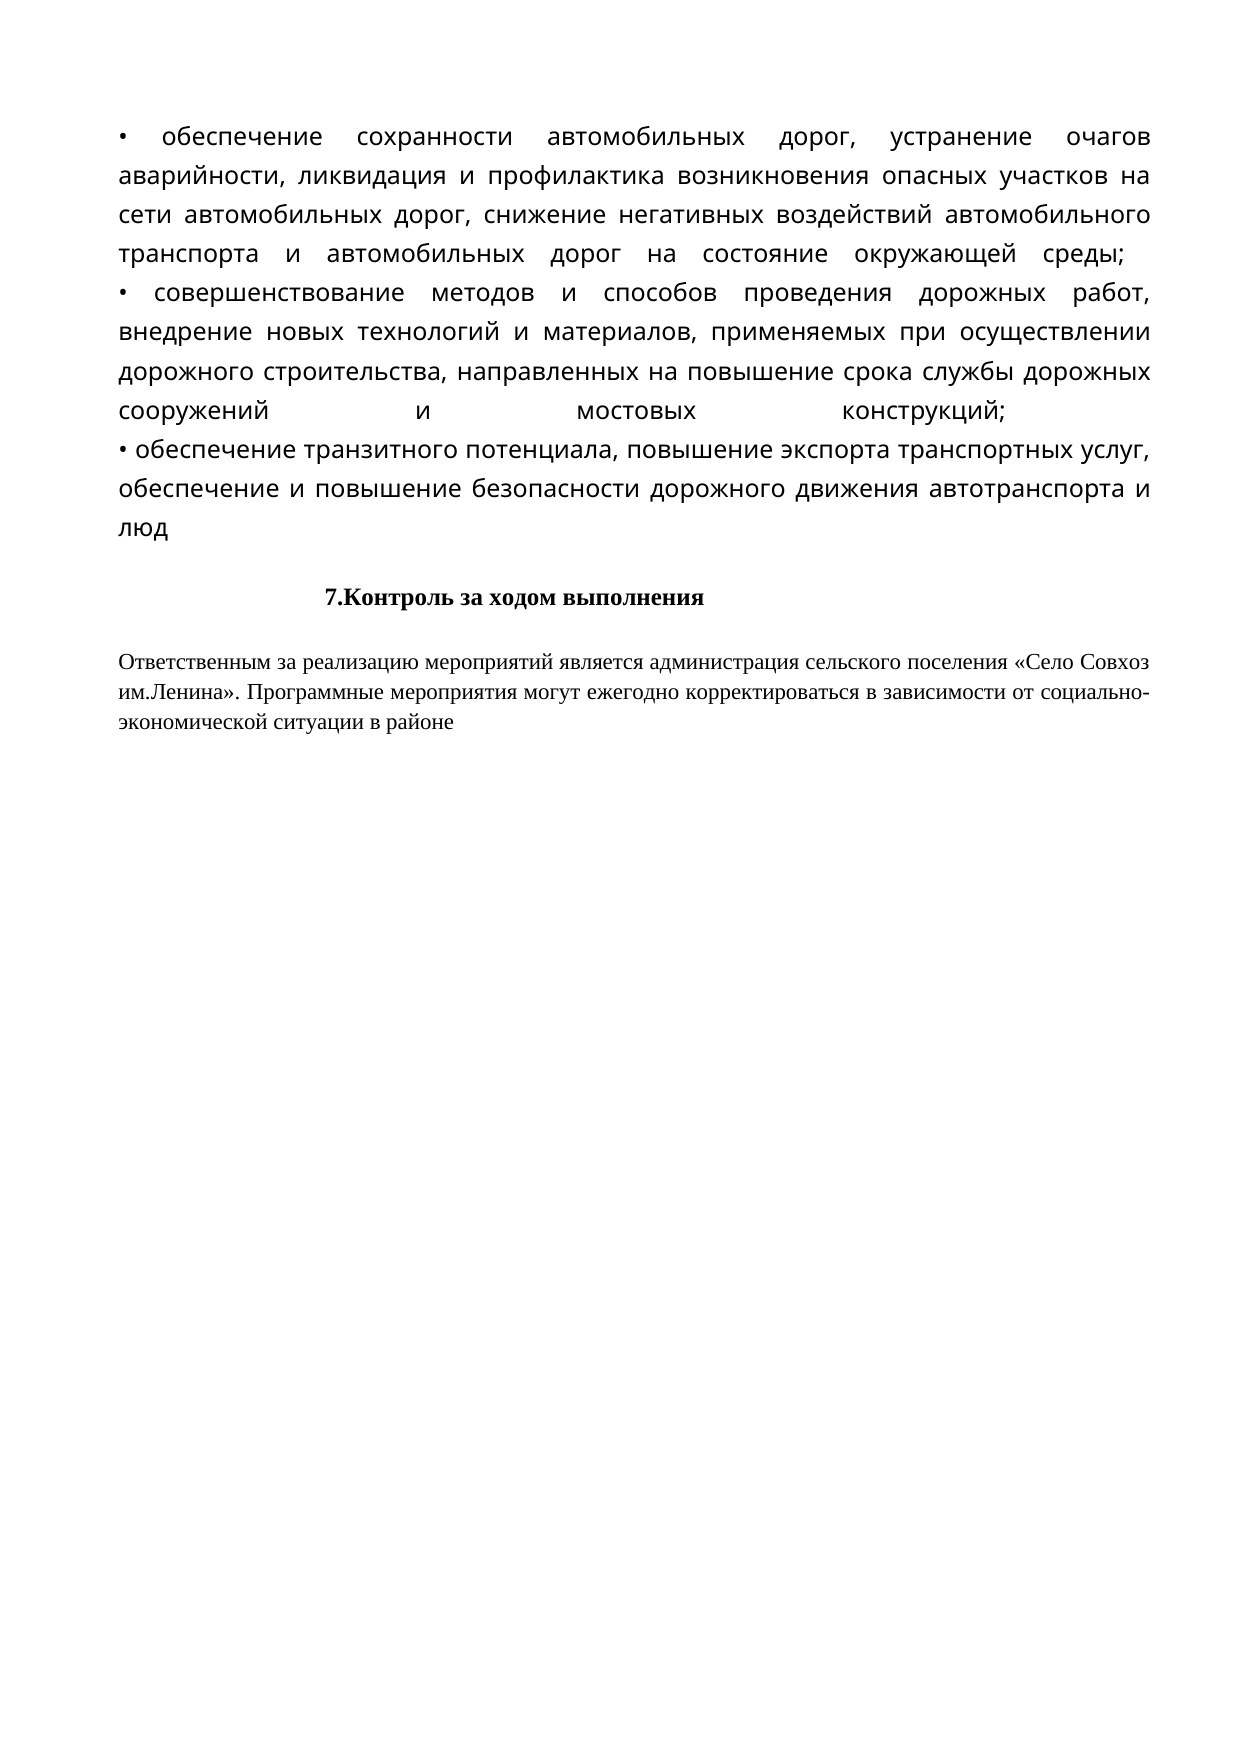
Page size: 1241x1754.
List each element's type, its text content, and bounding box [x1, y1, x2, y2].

text Ответственным за реализацию мероприятий является администрация сельского поселения «Село Совхоз им.Ленина». Программные мероприятия могут ежегодно корректироваться в зависимости от социально-экономической ситуации в районе [118, 648, 1152, 735]
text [118, 118, 1152, 544]
text 7.Контроль за ходом выполнения [118, 582, 1152, 611]
